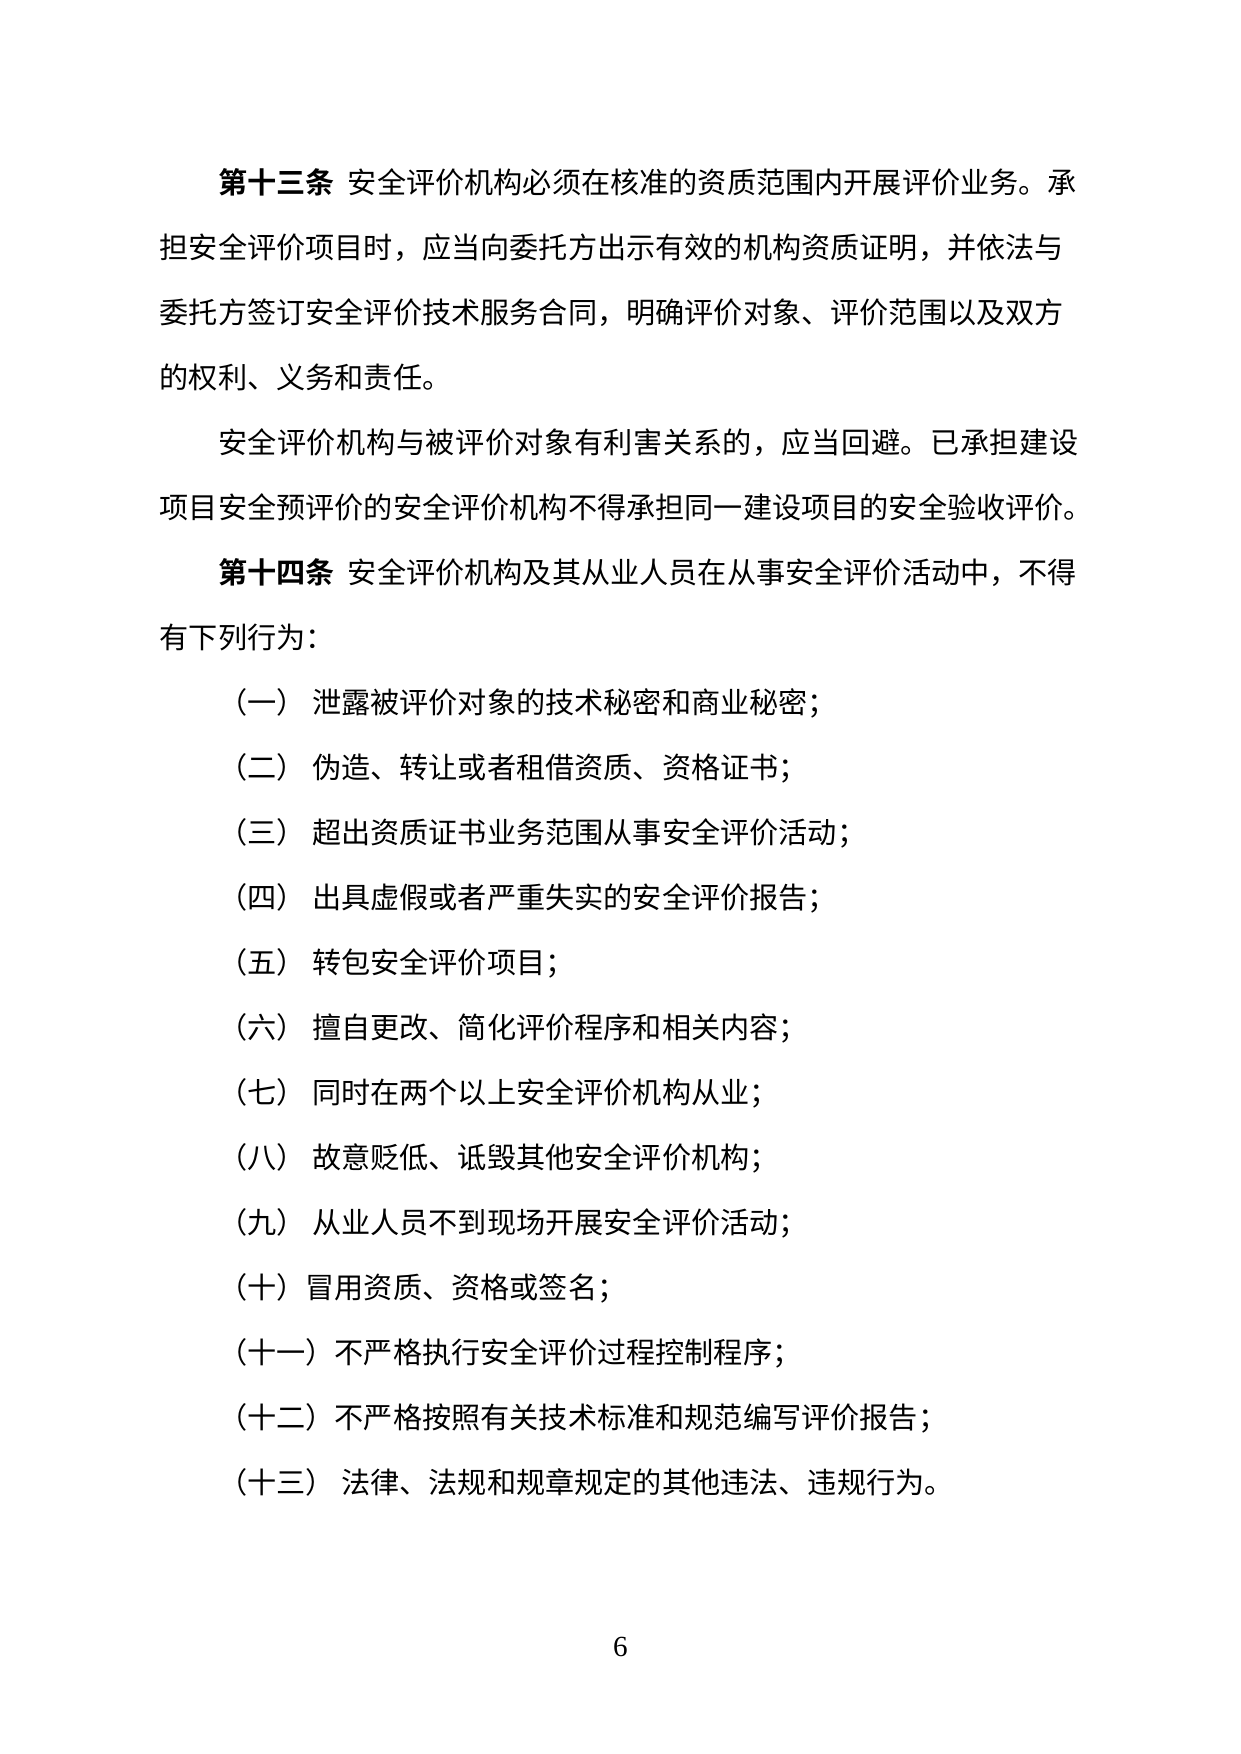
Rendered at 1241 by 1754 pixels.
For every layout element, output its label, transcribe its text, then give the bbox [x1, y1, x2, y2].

text （二） 伪造、转让或者租借资质、资格证书； [159, 734, 1081, 799]
text （十二）不严格按照有关技术标准和规范编写评价报告； [159, 1384, 1081, 1449]
text （五） 转包安全评价项目； [159, 929, 1081, 994]
text （三） 超出资质证书业务范围从事安全评价活动； [159, 799, 1081, 864]
text （八） 故意贬低、诋毁其他安全评价机构； [159, 1124, 1081, 1189]
text （十一）不严格执行安全评价过程控制程序； [159, 1319, 1081, 1384]
text 第十四条 安全评价机构及其从业人员在从事安全评价活动中，不得有下列行为： [159, 539, 1081, 669]
text （七） 同时在两个以上安全评价机构从业； [159, 1059, 1081, 1124]
text （九） 从业人员不到现场开展安全评价活动； [159, 1189, 1081, 1254]
text 安全评价机构与被评价对象有利害关系的，应当回避。已承担建设项目安全预评价的安全评价机构不得承担同一建设项目的安全验收评价。 [159, 409, 1081, 539]
text （一） 泄露被评价对象的技术秘密和商业秘密； [159, 669, 1081, 734]
text （四） 出具虚假或者严重失实的安全评价报告； [159, 864, 1081, 929]
text 第十三条 安全评价机构必须在核准的资质范围内开展评价业务。承担安全评价项目时，应当向委托方出示有效的机构资质证明，并依法与委托方签订安全评价技术服务合同，明确评价对象、评价范围以及双方的权利、义务和责任。 [159, 149, 1081, 409]
text （十三） 法律、法规和规章规定的其他违法、违规行为。 [159, 1449, 1081, 1514]
text （六） 擅自更改、简化评价程序和相关内容； [159, 994, 1081, 1059]
text （十）冒用资质、资格或签名； [159, 1254, 1081, 1319]
